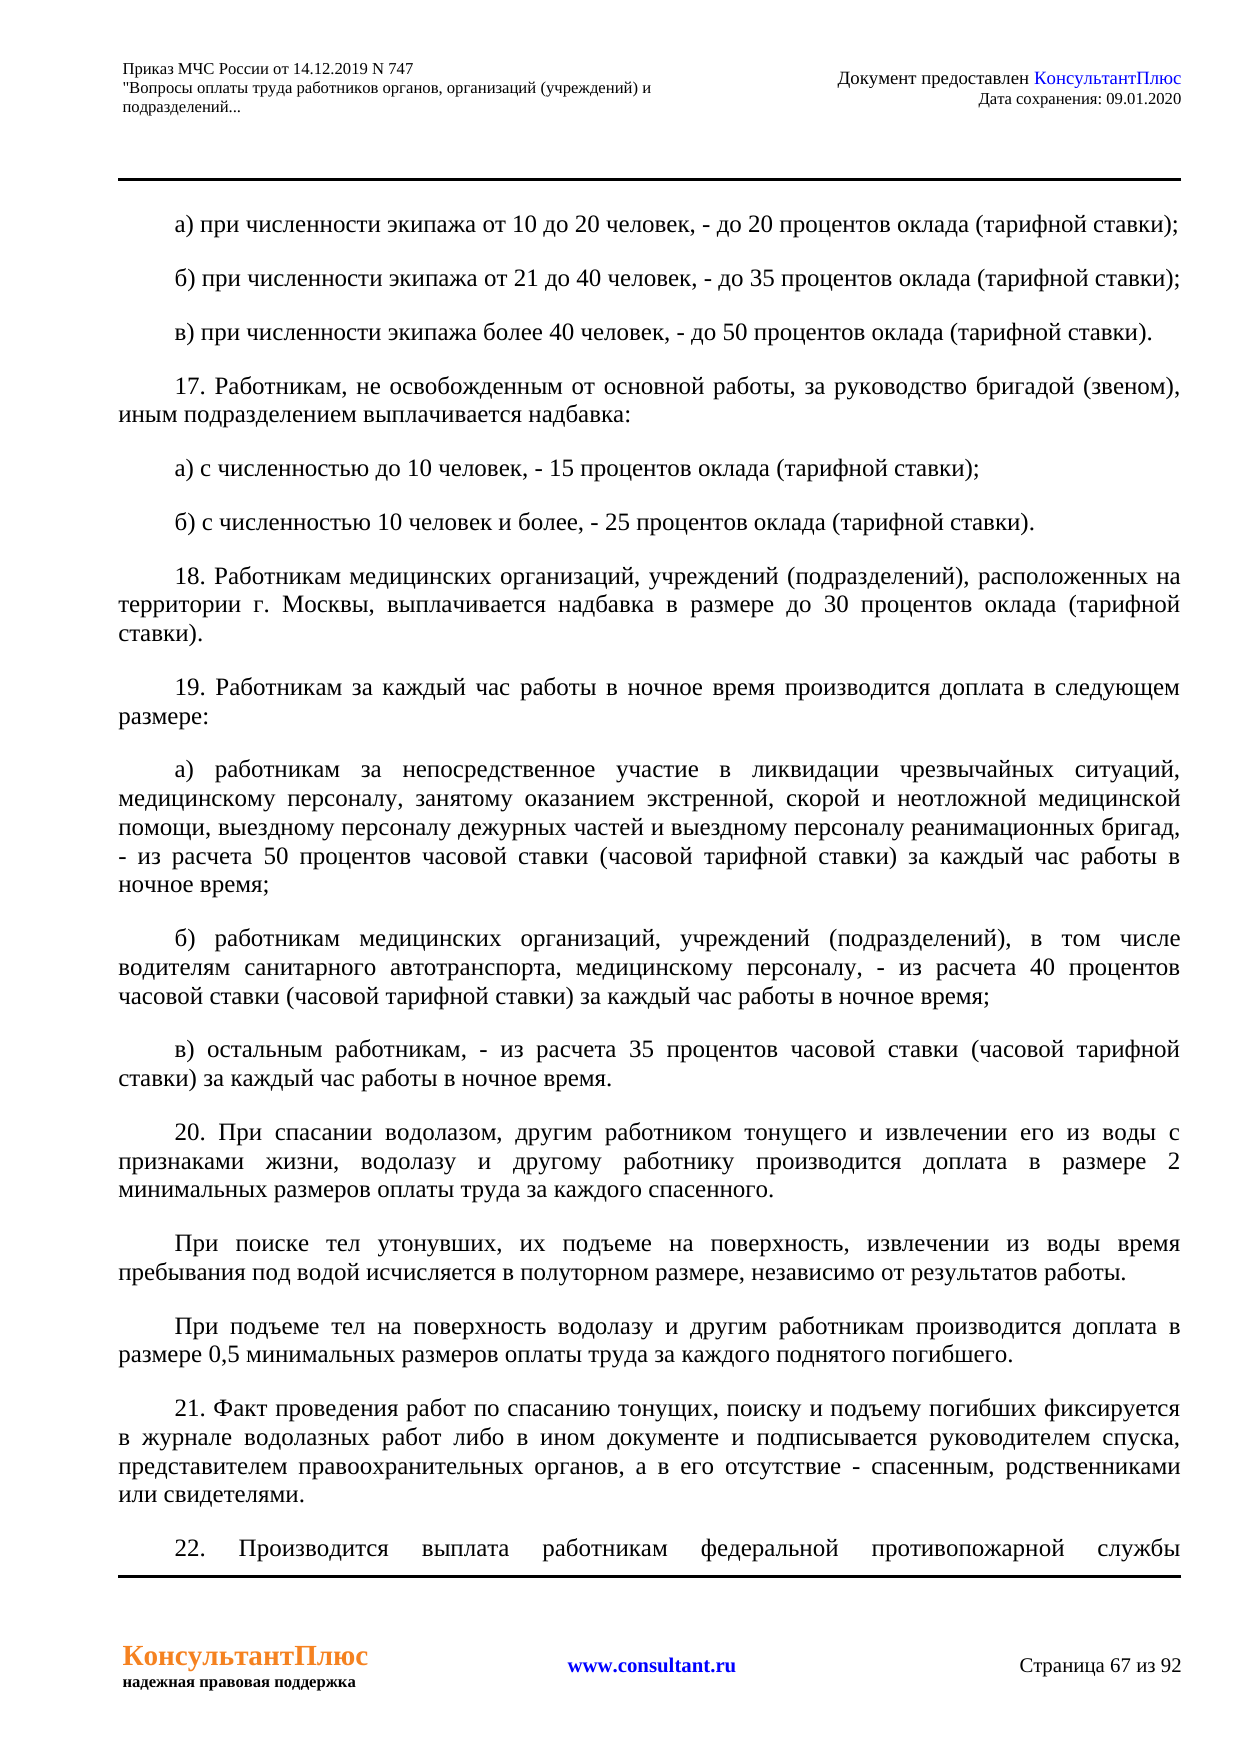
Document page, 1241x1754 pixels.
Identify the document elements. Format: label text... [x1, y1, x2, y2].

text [118, 1533, 1181, 1562]
text а) при численности экипажа от 10 до 20 человек, - до 20 процентов оклада (тарифной ставки); [118, 209, 1181, 238]
text 18. Работникам медицинских организаций, учреждений (подразделений), расположенных на территории г. Москвы, выплачивается надбавка в размере до 30 процентов оклада (тарифной ставки). [118, 561, 1181, 647]
text а) работникам за непосредственное участие в ликвидации чрезвычайных ситуаций, медицинскому персоналу, занятому оказанием экстренной, скорой и неотложной медицинской помощи, выездному персоналу дежурных частей и выездному персоналу реанимационных бригад, - из расчета 50 процентов часовой ставки (часовой тарифной ставки) за каждый час работы в ночное время; [118, 754, 1181, 898]
text а) с численностью до 10 человек, - 15 процентов оклада (тарифной ставки); [118, 453, 1181, 482]
text 21. Факт проведения работ по спасанию тонущих, поиску и подъему погибших фиксируется в журнале водолазных работ либо в ином документе и подписывается руководителем спуска, представителем правоохранительных органов, а в его отсутствие - спасенным, родственниками или свидетелями. [118, 1393, 1181, 1508]
text 19. Работникам за каждый час работы в ночное время производится доплата в следующем размере: [118, 672, 1181, 729]
text 17. Работникам, не освобожденным от основной работы, за руководство бригадой (звеном), иным подразделением выплачивается надбавка: [118, 371, 1181, 428]
text б) работникам медицинских организаций, учреждений (подразделений), в том числе водителям санитарного автотранспорта, медицинскому персоналу, - из расчета 40 процентов часовой ставки (часовой тарифной ставки) за каждый час работы в ночное время; [118, 923, 1181, 1009]
text в) остальным работникам, - из расчета 35 процентов часовой ставки (часовой тарифной ставки) за каждый час работы в ночное время. [118, 1034, 1181, 1092]
text в) при численности экипажа более 40 человек, - до 50 процентов оклада (тарифной ставки). [118, 317, 1181, 346]
text б) при численности экипажа от 21 до 40 человек, - до 35 процентов оклада (тарифной ставки); [118, 263, 1181, 292]
text б) с численностью 10 человек и более, - 25 процентов оклада (тарифной ставки). [118, 507, 1181, 536]
text При подъеме тел на поверхность водолазу и другим работникам производится доплата в размере 0,5 минимальных размеров оплаты труда за каждого поднятого погибшего. [118, 1311, 1181, 1368]
text 20. При спасании водолазом, другим работником тонущего и извлечении его из воды с признаками жизни, водолазу и другому работнику производится доплата в размере 2 минимальных размеров оплаты труда за каждого спасенного. [118, 1117, 1181, 1203]
text При поиске тел утонувших, их подъеме на поверхность, извлечении из воды время пребывания под водой исчисляется в полуторном размере, независимо от результатов работы. [118, 1228, 1181, 1286]
